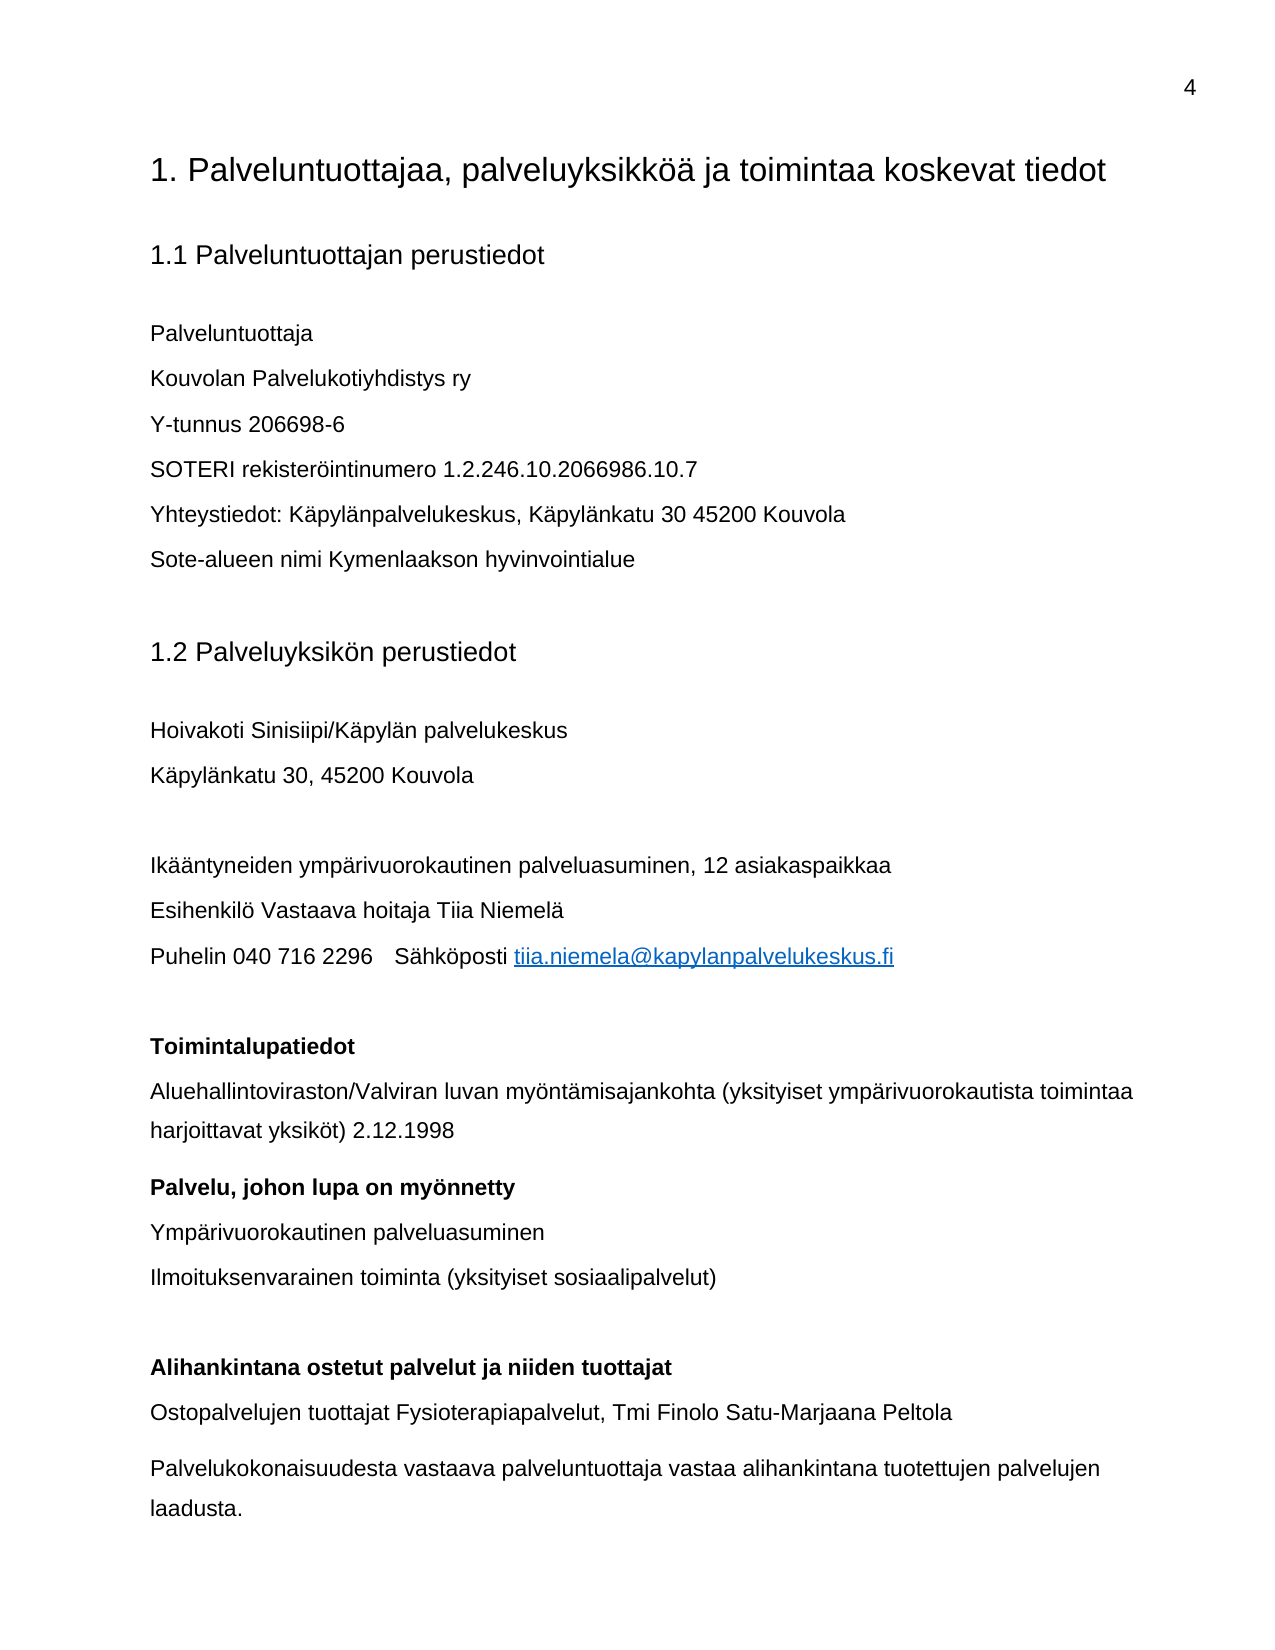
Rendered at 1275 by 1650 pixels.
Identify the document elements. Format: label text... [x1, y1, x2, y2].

subtitle 1.2 Palveluyksikön perustiedot [150, 636, 1196, 667]
text Palvelukokonaisuudesta vastaava palveluntuottaja vastaa alihankintana tuotettujen palvelujen laadusta. [150, 1455, 1196, 1521]
text Ostopalvelujen tuottajat Fysioterapiapalvelut, Tmi Finolo Satu-Marjaana Peltola [150, 1399, 1196, 1425]
text Ikääntyneiden ympärivuorokautinen palveluasuminen, 12 asiakaspaikkaa [150, 852, 1196, 879]
text Puhelin 040 716 2296 Sähköposti tiia.niemela@kapylanpalvelukeskus.fi [150, 943, 1196, 969]
text Hoivakoti Sinisiipi/Käpylän palvelukeskus [150, 717, 1196, 743]
text Ympärivuorokautinen palveluasuminen [150, 1219, 1196, 1245]
text Toimintalupatiedot [150, 1033, 1196, 1059]
text Ilmoituksenvarainen toiminta (yksityiset sosiaalipalvelut) [150, 1264, 1196, 1290]
text Sote-alueen nimi Kymenlaakson hyvinvointialue [150, 546, 1196, 572]
text Esihenkilö Vastaava hoitaja Tiia Niemelä [150, 897, 1196, 924]
text Palveluntuottaja [150, 320, 1196, 347]
subtitle Palveluntuottajaa, palveluyksikköä ja toimintaa koskevat tiedot [150, 150, 1196, 188]
text Alihankintana ostetut palvelut ja niiden tuottajat [150, 1354, 1196, 1380]
text Yhteystiedot: Käpylänpalvelukeskus, Käpylänkatu 30 45200 Kouvola [150, 501, 1196, 527]
text Käpylänkatu 30, 45200 Kouvola [150, 762, 1196, 788]
subtitle 1.1 Palveluntuottajan perustiedot [150, 239, 1196, 271]
text Aluehallintoviraston/Valviran luvan myöntämisajankohta (yksityiset ympärivuorokautista toimintaa harjoittavat yksiköt) 2.12.1998 [150, 1078, 1196, 1144]
text Y-tunnus 206698-6 [150, 411, 1196, 437]
text SOTERI rekisteröintinumero 1.2.246.10.2066986.10.7 [150, 456, 1196, 482]
text Kouvolan Palvelukotiyhdistys ry [150, 365, 1196, 392]
text Palvelu, johon lupa on myönnetty [150, 1173, 1196, 1200]
